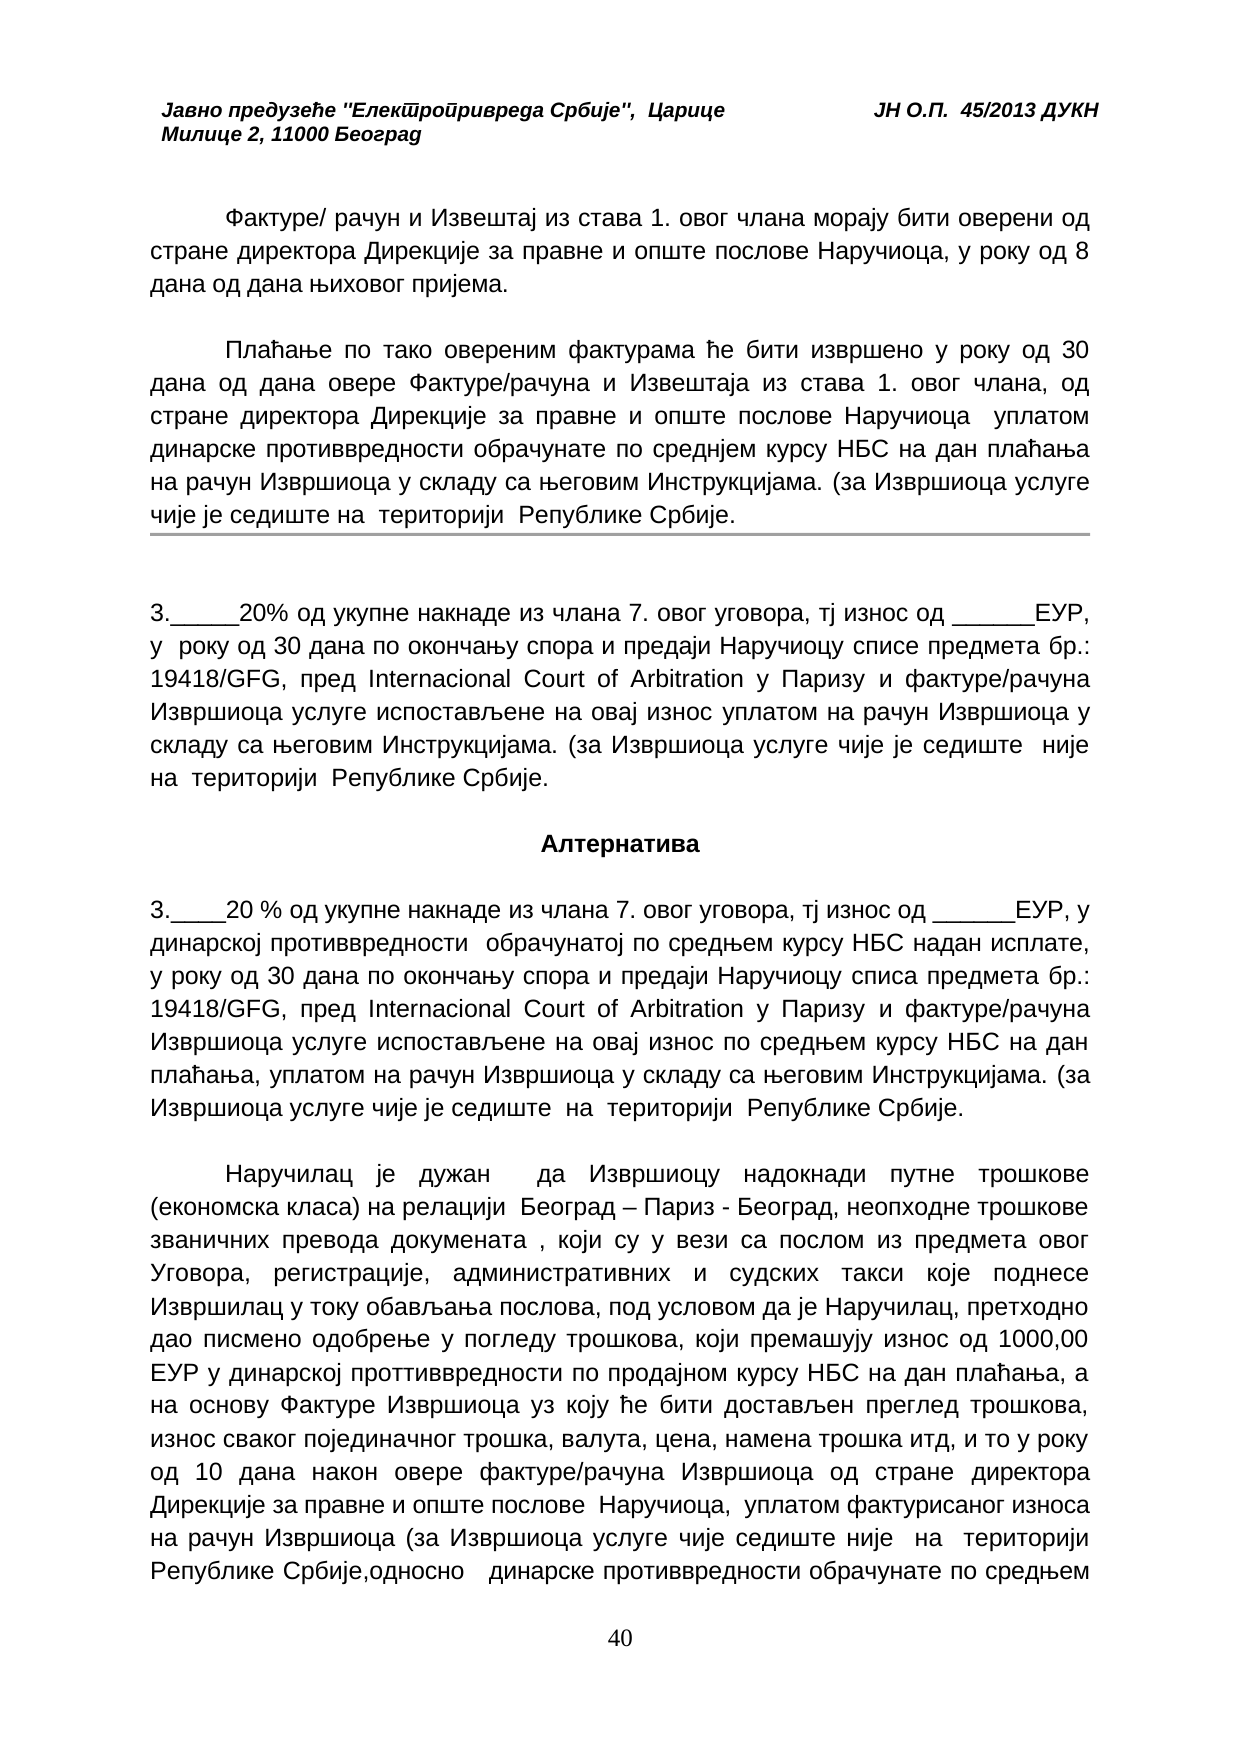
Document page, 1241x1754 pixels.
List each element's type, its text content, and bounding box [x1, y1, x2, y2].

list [150, 1159, 1090, 1584]
list Алтернатива [150, 829, 1090, 858]
list Плаћање по тако овереним фактурама ће бити извршено у року од 30 дана од дана овере Фактуре/рачуна и Извештаја из става 1. овог члана, од стране директора Дирекције за правне и опште послове Наручиоца уплатом динарске противвредности обрачунате по среднјем курсу НБС на дан плаћања на рачун Извршиоца у складу са његовим Инструкцијама. (за Извршиоца услуге чије је седиште на територији Републике Србије. [150, 335, 1090, 528]
list 3.____20 % од укупне накнаде из члана 7. овог уговора, тј износ од ______ЕУР, у динарској противвредности обрачунатој по средњем курсу НБС надан исплате, у року од 30 дана по окончању спора и предаји Наручиоцу списа предмета бр.: 19418/GFG, пред Internacional Court of Arbitration у Паризу и фактуре/рачуна Извршиоца услуге испостављене на овај износ по средњем курсу НБС на дан плаћања, уплатом на рачун Извршиоца у складу са његовим Инструкцијама. (за Извршиоца услуге чије је седиште на територији Републике Србије. [150, 895, 1090, 1122]
text 3._____20% од укупне накнаде из члана 7. овог уговора, тј износ од ______ЕУР, у року од 30 дана по окончању спора и предаји Наручиоцу списе предмета бр.: 19418/GFG, пред Internacional Court of Arbitration у Паризу и фактуре/рачуна Извршиоца услуге испостављене на овај износ уплатом на рачун Извршиоца у складу са његовим Инструкцијама. (за Извршиоца услуге чије је седиште није на територији Републике Србије. [150, 598, 1090, 792]
list Фактуре/ рачун и Извештај из става 1. овог члана морају бити оверени од стране директора Дирекције за правне и опште послове Наручиоца, у року од 8 дана од дана њиховог пријема. [150, 203, 1090, 297]
